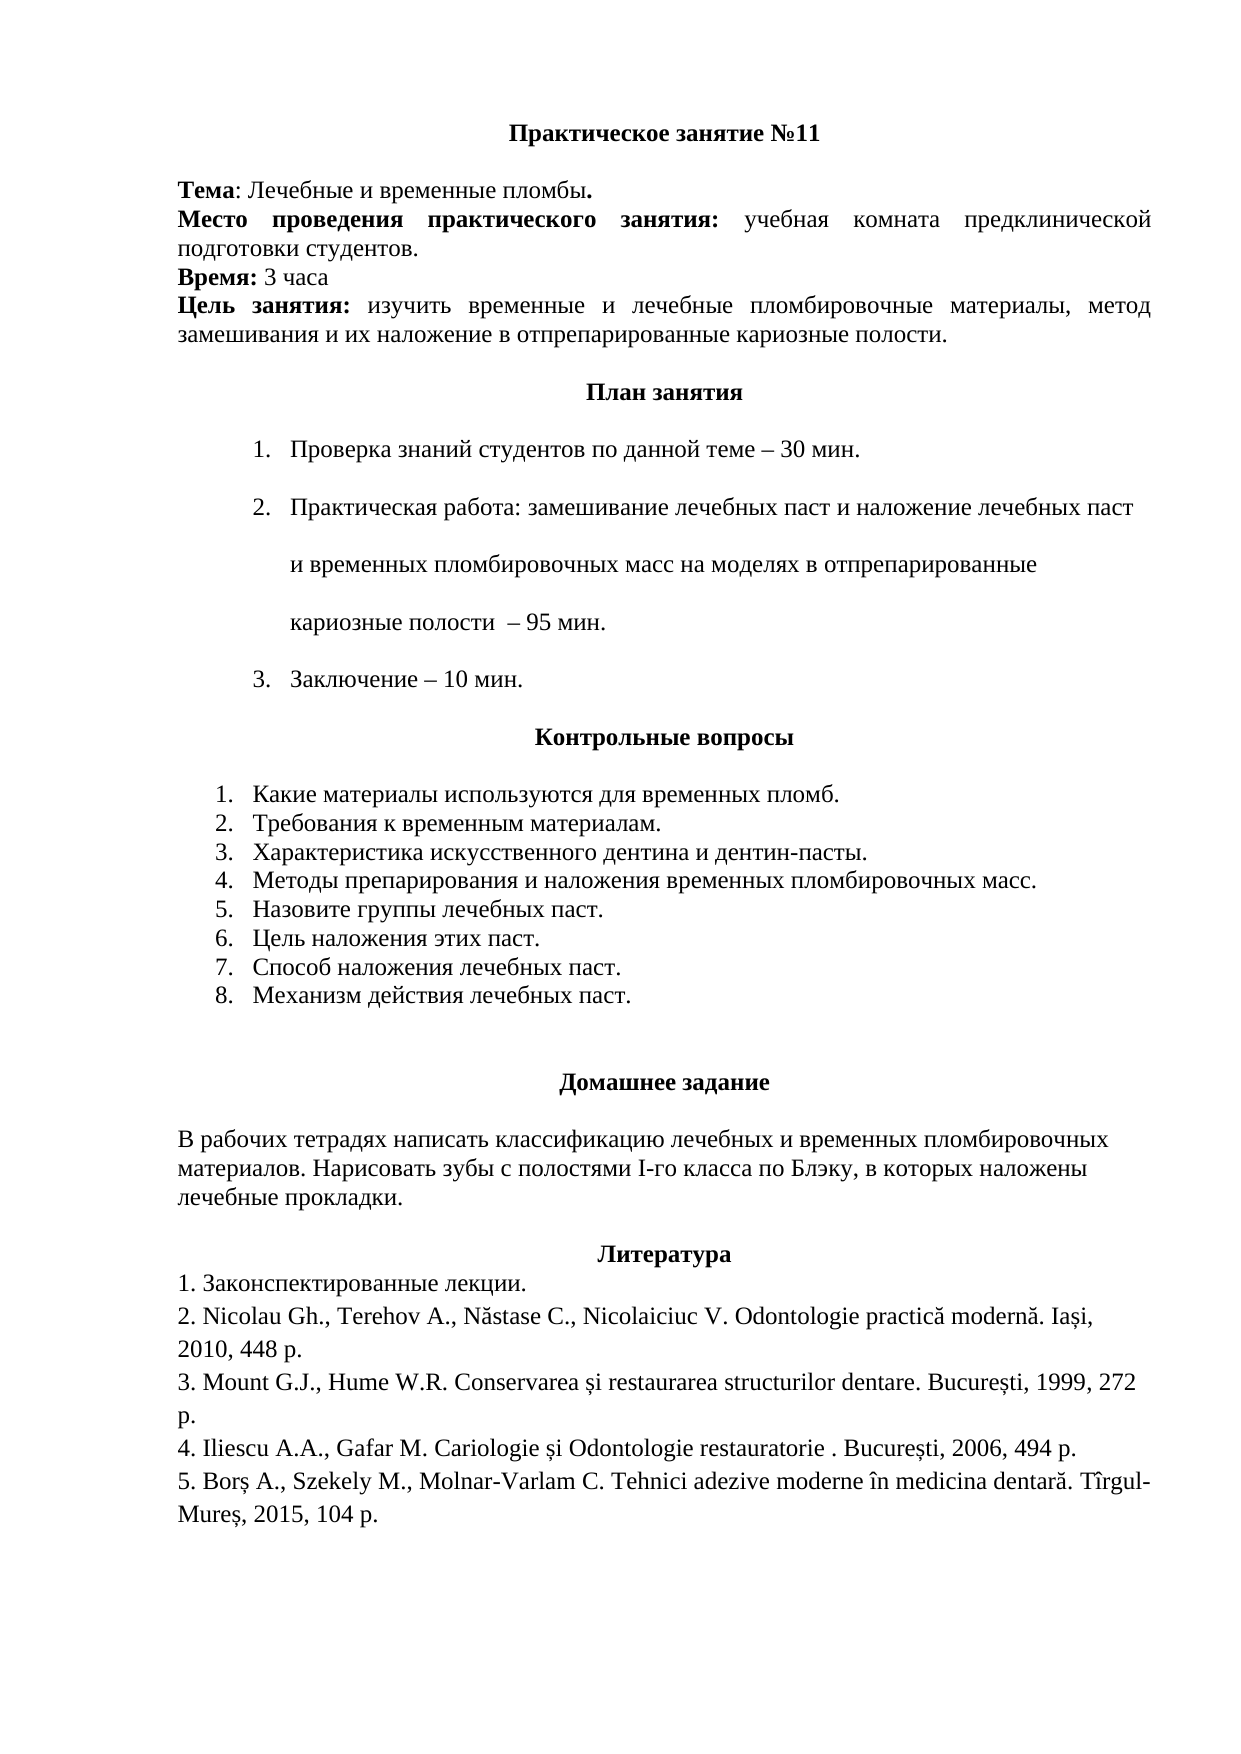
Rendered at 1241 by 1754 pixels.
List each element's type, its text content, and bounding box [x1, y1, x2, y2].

text Место проведения практического занятия: учебная комната предклинической подготовки студентов. [177, 204, 1152, 262]
list Какие материалы используются для временных пломб. [215, 779, 1152, 808]
list Проверка знаний студентов по данной теме – 30 мин. [252, 434, 1152, 463]
text 4. Iliescu A.A., Gafar M. Cariologie și Odontologie restauratorie . București, 2006, 494 p. [177, 1433, 1152, 1462]
list Требования к временным материалам. [215, 808, 1152, 837]
list Цель наложения этих паст. [215, 923, 1152, 952]
list Способ наложения лечебных паст. [215, 952, 1152, 981]
text Время: 3 часа [177, 262, 1152, 291]
text Цель занятия: изучить временные и лечебные пломбировочные материалы, метод замешивания и их наложение в отпрепарированные кариозные полости. [177, 291, 1152, 348]
text Контрольные вопросы [177, 722, 1152, 751]
text В рабочих тетрадях написать классификацию лечебных и временных пломбировочных материалов. Нарисовать зубы с полостями I-го класса по Блэку, в которых наложены лечебные прокладки. [177, 1124, 1152, 1211]
list Механизм действия лечебных паст. [215, 981, 1152, 1009]
text План занятия [177, 377, 1152, 406]
text Литература [177, 1239, 1152, 1268]
text Практическое занятие №11 [177, 118, 1152, 147]
text 3. Mount G.J., Hume W.R. Conservarea și restaurarea structurilor dentare. București, 1999​, 272 p. [177, 1367, 1152, 1429]
list Назовите группы лечебных паст. [215, 894, 1152, 923]
text Тема: Лечебные и временные пломбы. [177, 176, 1152, 204]
list Заключение – 10 мин. [252, 664, 1152, 693]
list Характеристика искусственного дентина и дентин-пасты. [215, 837, 1152, 866]
list Методы препарирования и наложения временных пломбировочных масс. [215, 866, 1152, 894]
text Домашнее задание [177, 1067, 1152, 1096]
text 1. Законспектированные лекции. [177, 1268, 1152, 1297]
text 5. Borș A., Szekely M., Molnar-Varlam C. Tehnici adezive moderne în medicina dentară. Tîrgul- Mureș, 2015, 104 p. [177, 1466, 1152, 1528]
text 2. Nicolau Gh., Terehov A., Năstase C., Nicolaiciuc V. Odontologie practică modernă. Iași, 2010, 448 p. [177, 1301, 1152, 1363]
list Практическая работа: замешивание лечебных паст и наложение лечебных паст и временных пломбировочных масс на моделях в отпрепарированные кариозные полости – 95 мин. [252, 492, 1152, 636]
